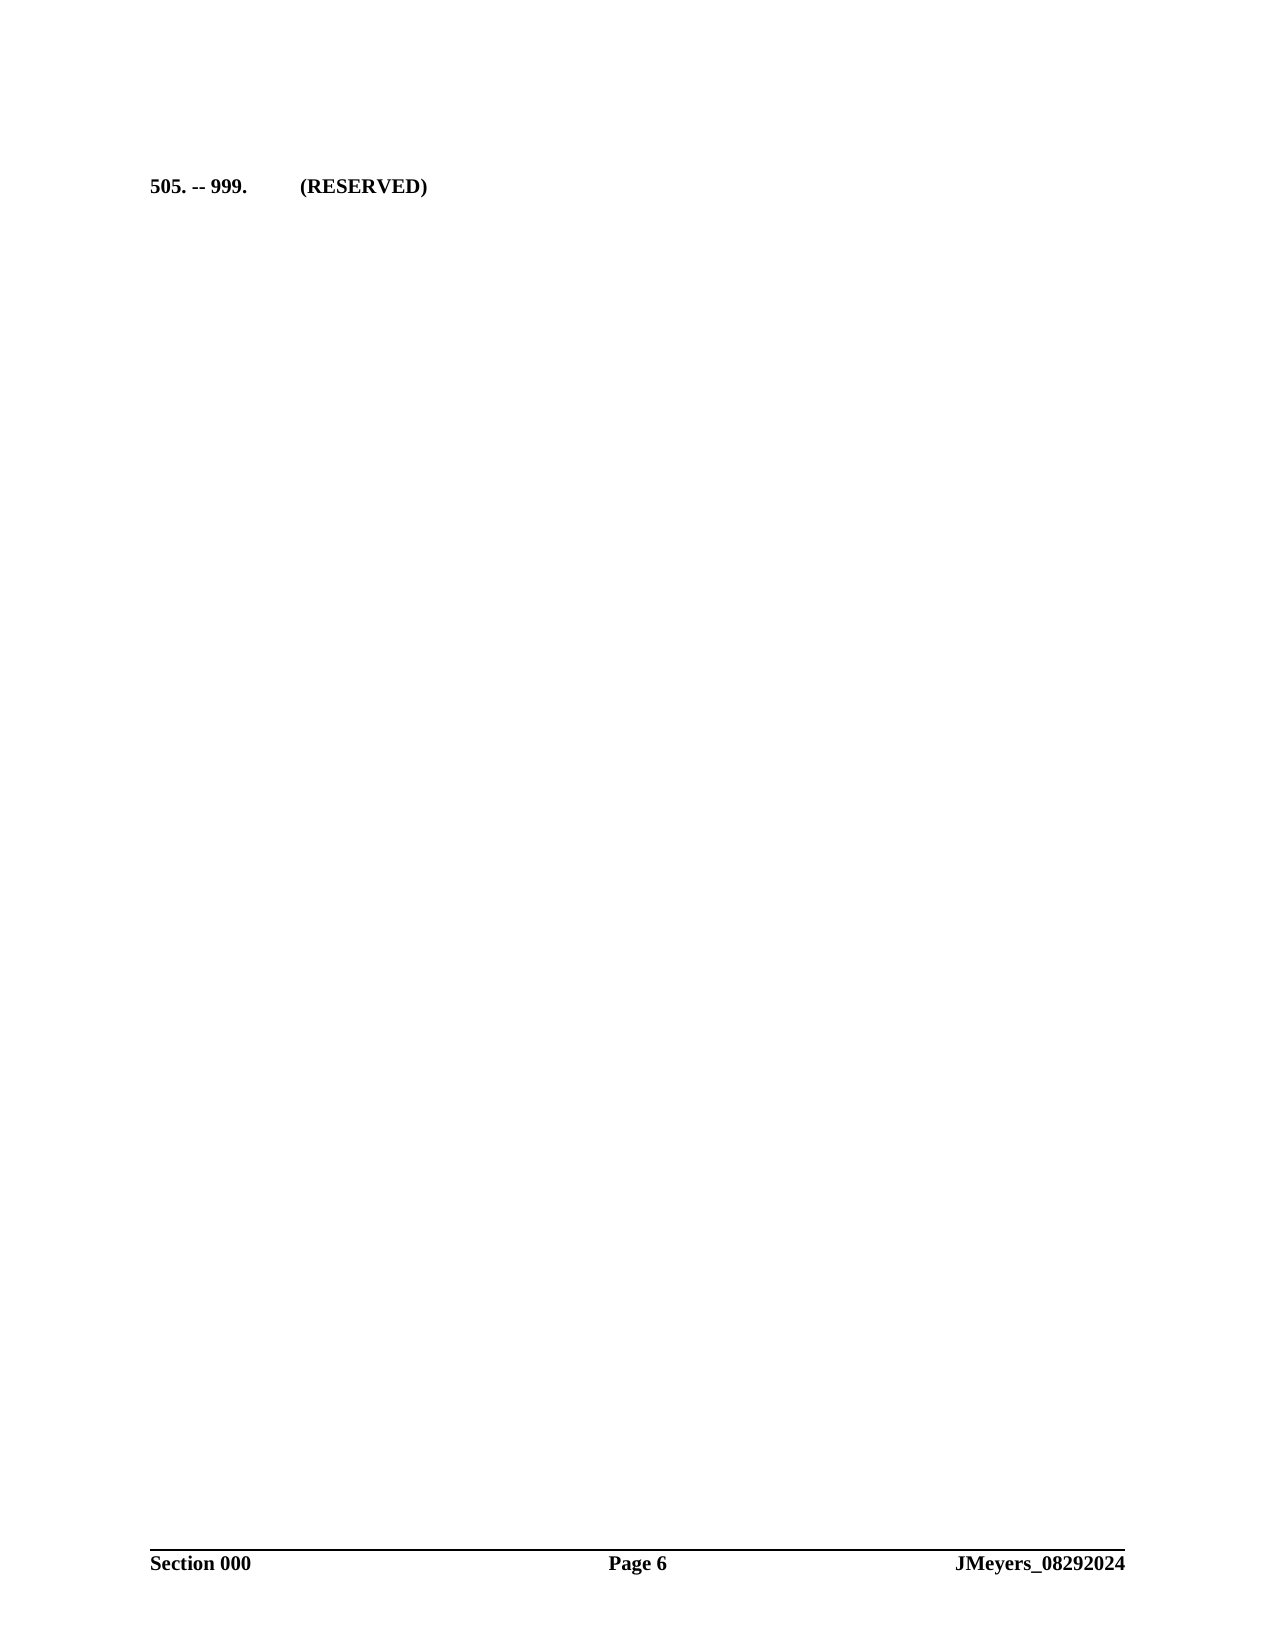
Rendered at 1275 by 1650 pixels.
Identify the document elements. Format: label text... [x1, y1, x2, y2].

text 505. -- 999. (Reserved) [150, 174, 1125, 198]
